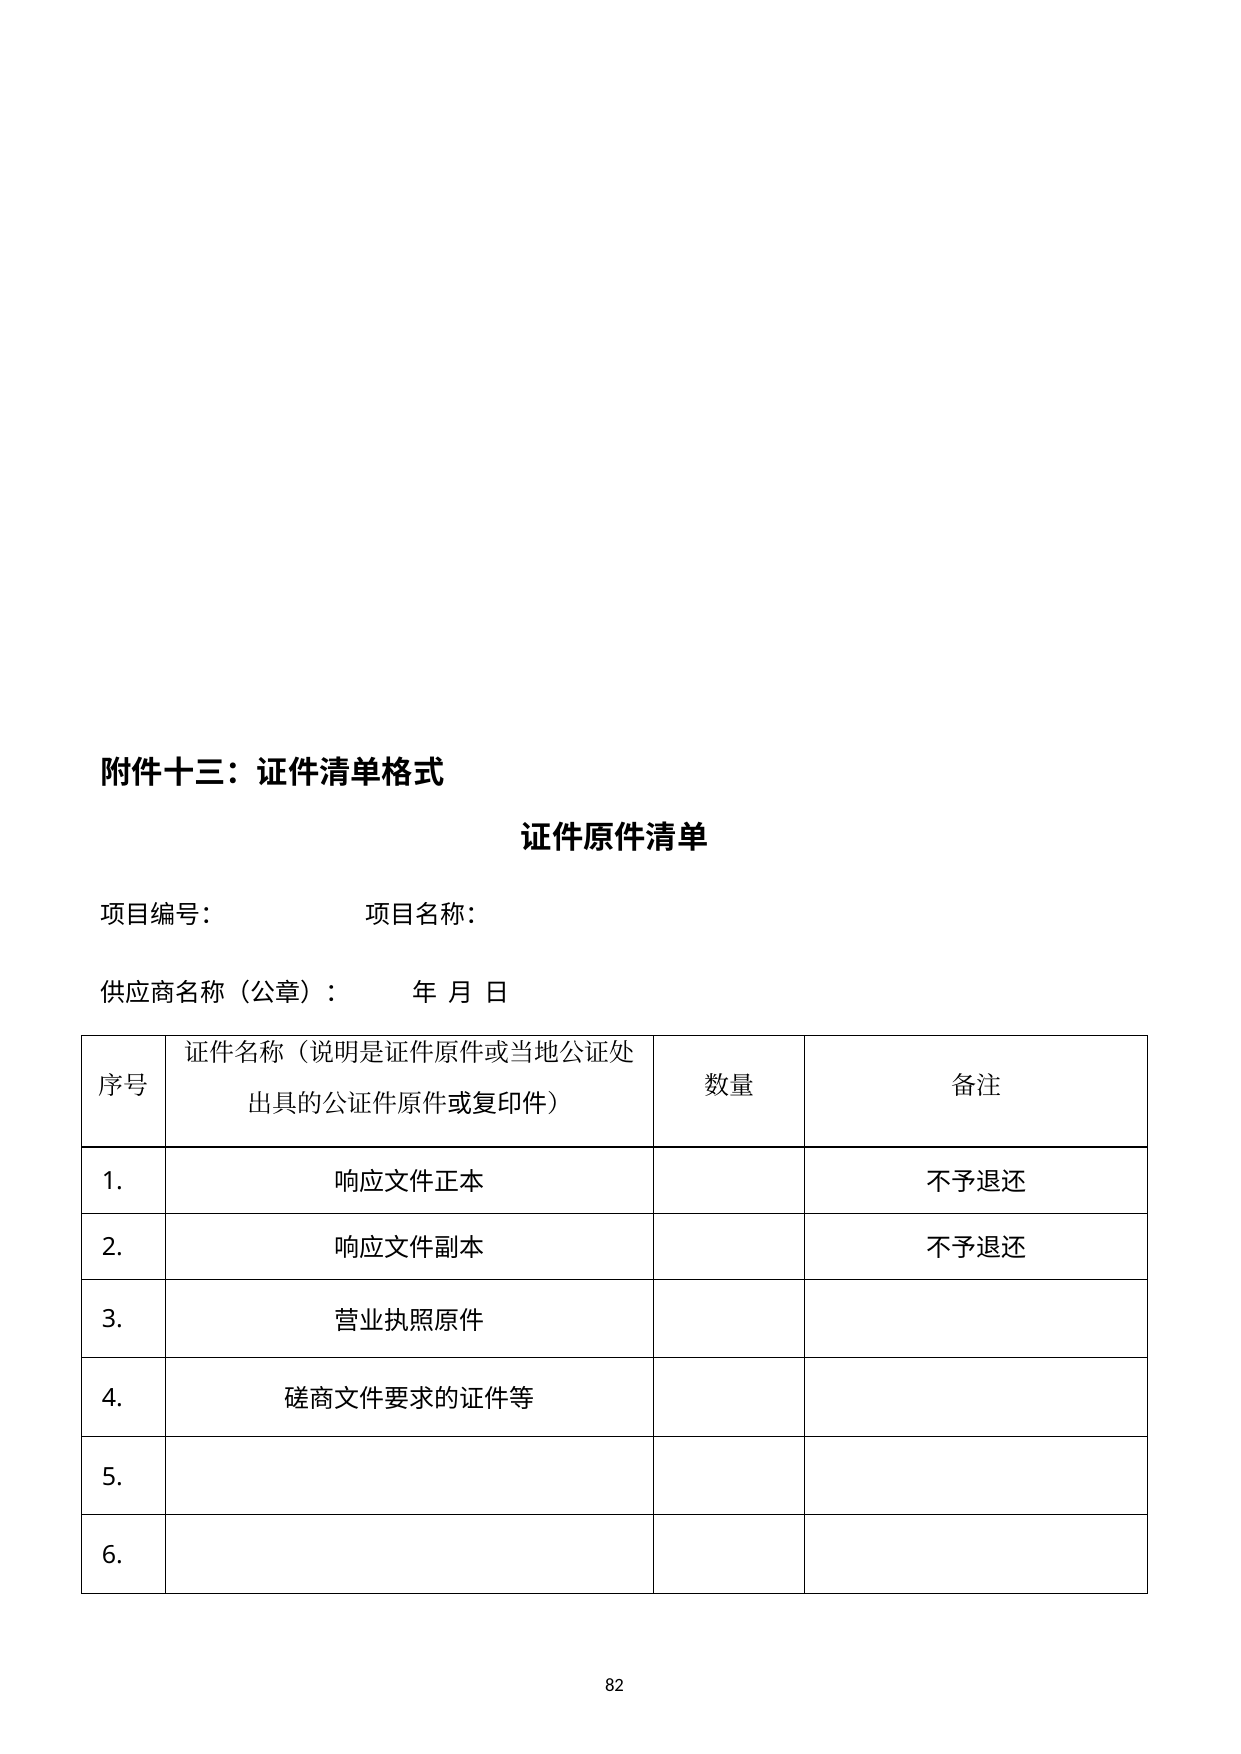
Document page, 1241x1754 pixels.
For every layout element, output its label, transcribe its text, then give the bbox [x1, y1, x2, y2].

table_cell [654, 1437, 804, 1514]
text 供应商名称（公章）： 年 月 日 [100, 958, 1128, 1023]
table_cell [82, 1280, 165, 1357]
text 项目编号： 项目名称： [100, 880, 1128, 945]
table_cell [82, 1515, 165, 1593]
table_header 数量 [654, 1036, 804, 1146]
table_cell [82, 1214, 165, 1278]
text 证件原件清单 [100, 803, 1128, 868]
table_cell 响应文件正本 [166, 1148, 653, 1212]
table_cell [805, 1437, 1147, 1514]
table_cell [82, 1358, 165, 1436]
table_cell 不予退还 [805, 1148, 1147, 1212]
table_cell [654, 1515, 804, 1593]
table_cell 响应文件副本 [166, 1214, 653, 1278]
table_cell [654, 1148, 804, 1212]
table_cell [654, 1280, 804, 1357]
table_header 序号 [82, 1036, 165, 1146]
table_cell 磋商文件要求的证件等 [166, 1358, 653, 1436]
table_cell [82, 1437, 165, 1514]
table_cell [82, 1148, 165, 1212]
table_header 备注 [805, 1036, 1147, 1146]
list 附件十三：证件清单格式 [100, 738, 1128, 803]
table_cell [166, 1437, 653, 1514]
table_cell [166, 1515, 653, 1593]
table_cell 营业执照原件 [166, 1280, 653, 1357]
table_cell [805, 1358, 1147, 1436]
table_cell [805, 1280, 1147, 1357]
table_cell [805, 1515, 1147, 1593]
table_cell [654, 1214, 804, 1278]
table_header 证件名称（说明是证件原件或当地公证处出具的公证件原件或复印件） [166, 1036, 653, 1146]
table_cell 不予退还 [805, 1214, 1147, 1278]
table_cell [654, 1358, 804, 1436]
